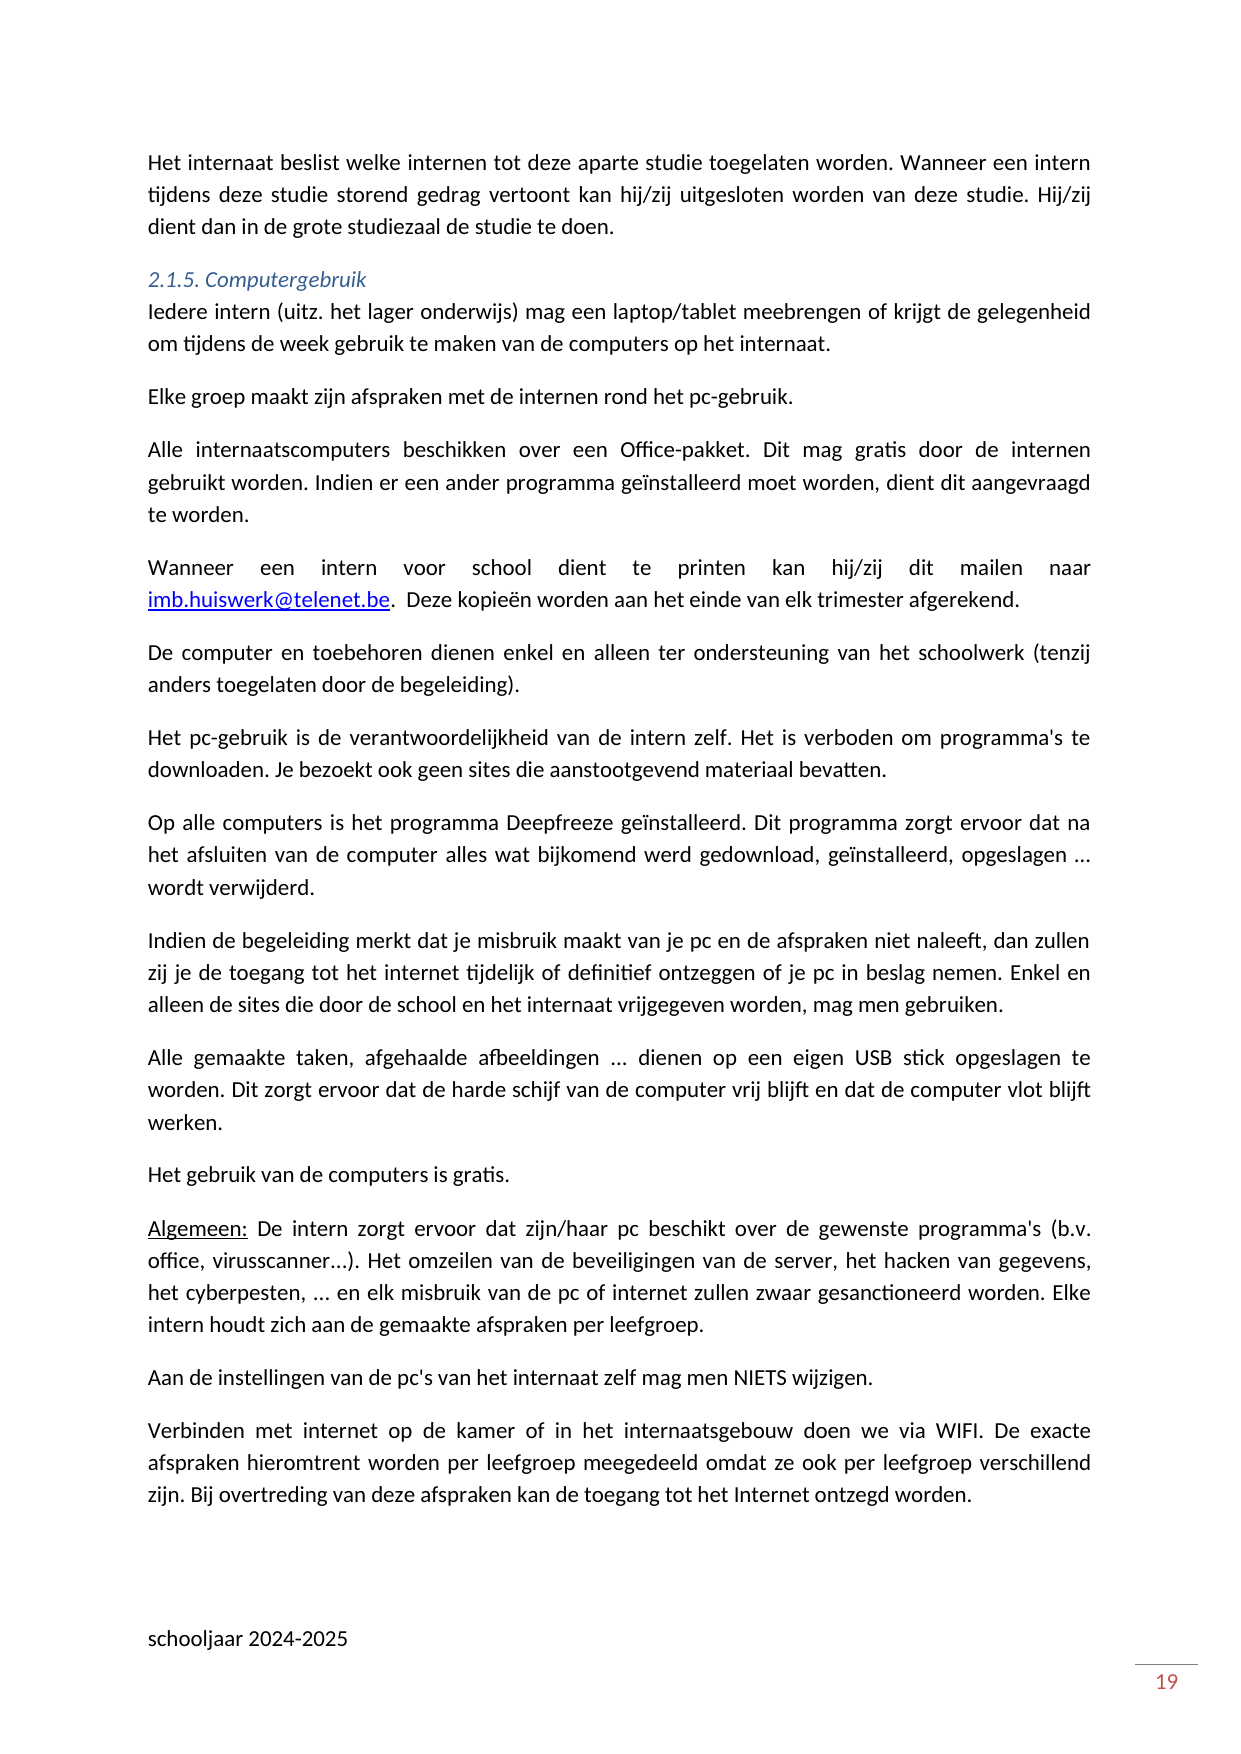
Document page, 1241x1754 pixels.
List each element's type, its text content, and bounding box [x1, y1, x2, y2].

text Alle gemaakte taken, afgehaalde afbeeldingen ... dienen op een eigen USB stick opgeslagen te worden. Dit zorgt ervoor dat de harde schijf van de computer vrij blijft en dat de computer vlot blijft werken. [148, 1043, 1093, 1136]
subtitle 2.1.5. Computergebruik [148, 265, 1093, 293]
text Algemeen: De intern zorgt ervoor dat zijn/haar pc beschikt over de gewenste programma's (b.v. office, virusscanner...). Het omzeilen van de beveiligingen van de server, het hacken van gegevens, het cyberpesten, ... en elk misbruik van de pc of internet zullen zwaar gesanctioneerd worden. Elke intern houdt zich aan de gemaakte afspraken per leefgroep. [148, 1214, 1093, 1338]
text Het gebruik van de computers is gratis. [148, 1161, 1093, 1189]
text Elke groep maakt zijn afspraken met de internen rond het pc-gebruik. [148, 382, 1093, 410]
text Verbinden met internet op de kamer of in het internaatsgebouw doen we via WIFI. De exacte afspraken hieromtrent worden per leefgroep meegedeeld omdat ze ook per leefgroep verschillend zijn. Bij overtreding van deze afspraken kan de toegang tot het Internet ontzegd worden. [148, 1416, 1093, 1509]
text Het pc-gebruik is de verantwoordelijkheid van de intern zelf. Het is verboden om programma's te downloaden. Je bezoekt ook geen sites die aanstootgevend materiaal bevatten. [148, 723, 1093, 783]
text Indien de begeleiding merkt dat je misbruik maakt van je pc en de afspraken niet naleeft, dan zullen zij je de toegang tot het internet tijdelijk of definitief ontzeggen of je pc in beslag nemen. Enkel en alleen de sites die door de school en het internaat vrijgegeven worden, mag men gebruiken. [148, 926, 1093, 1018]
text Alle internaatscomputers beschikken over een Office-pakket. Dit mag gratis door de internen gebruikt worden. Indien er een ander programma geïnstalleerd moet worden, dient dit aangevraagd te worden. [148, 435, 1093, 528]
text Aan de instellingen van de pc's van het internaat zelf mag men NIETS wijzigen. [148, 1363, 1093, 1391]
text Iedere intern (uitz. het lager onderwijs) mag een laptop/tablet meebrengen of krijgt de gelegenheid om tijdens de week gebruik te maken van de computers op het internaat. [148, 297, 1093, 357]
text Wanneer een intern voor school dient te printen kan hij/zij dit mailen naar imb.huiswerk@telenet.be. Deze kopieën worden aan het einde van elk trimester afgerekend. [148, 553, 1093, 613]
text Op alle computers is het programma Deepfreeze geïnstalleerd. Dit programma zorgt ervoor dat na het afsluiten van de computer alles wat bijkomend werd gedownload, geïnstalleerd, opgeslagen … wordt verwijderd. [148, 808, 1093, 901]
text Het internaat beslist welke internen tot deze aparte studie toegelaten worden. Wanneer een intern tijdens deze studie storend gedrag vertoont kan hij/zij uitgesloten worden van deze studie. Hij/zij dient dan in de grote studiezaal de studie te doen. [148, 148, 1093, 240]
text De computer en toebehoren dienen enkel en alleen ter ondersteuning van het schoolwerk (tenzij anders toegelaten door de begeleiding). [148, 638, 1093, 698]
